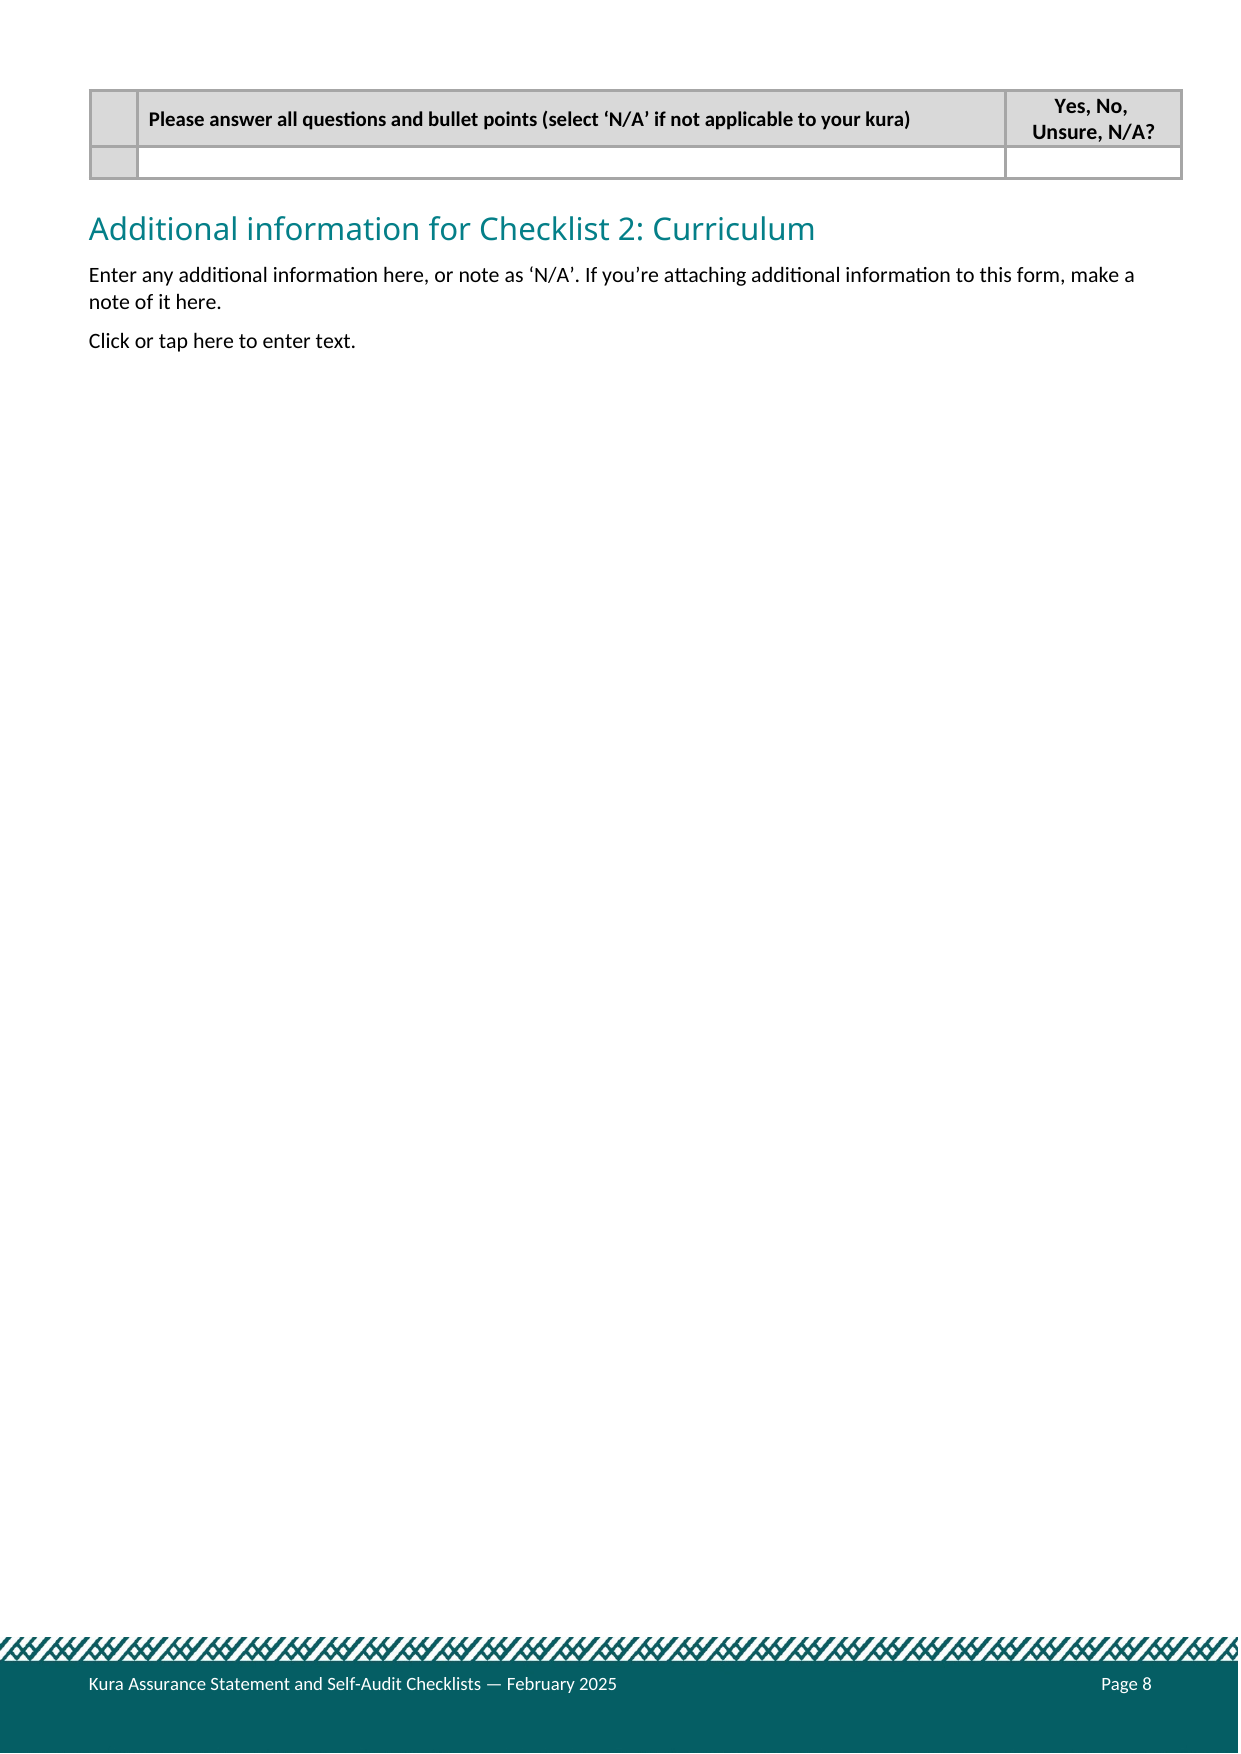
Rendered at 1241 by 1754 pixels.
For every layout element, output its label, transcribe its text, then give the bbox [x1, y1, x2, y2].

table_cell [1007, 148, 1180, 177]
table_header Yes, No, Unsure, N/A? [1007, 92, 1180, 145]
subtitle Additional information for Checklist 2: Curriculum [89, 207, 1152, 249]
text Enter any additional information here, or note as ‘N/A’. If you’re attaching additional information to this form, make a note of it here. [89, 262, 1152, 315]
table_header Please answer all questions and bullet points (select ‘N/A’ if not applicable to your kura) [139, 92, 1004, 145]
picture [0, 1637, 1238, 1753]
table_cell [139, 148, 1004, 177]
table_cell [92, 148, 136, 177]
table_header [92, 92, 136, 145]
